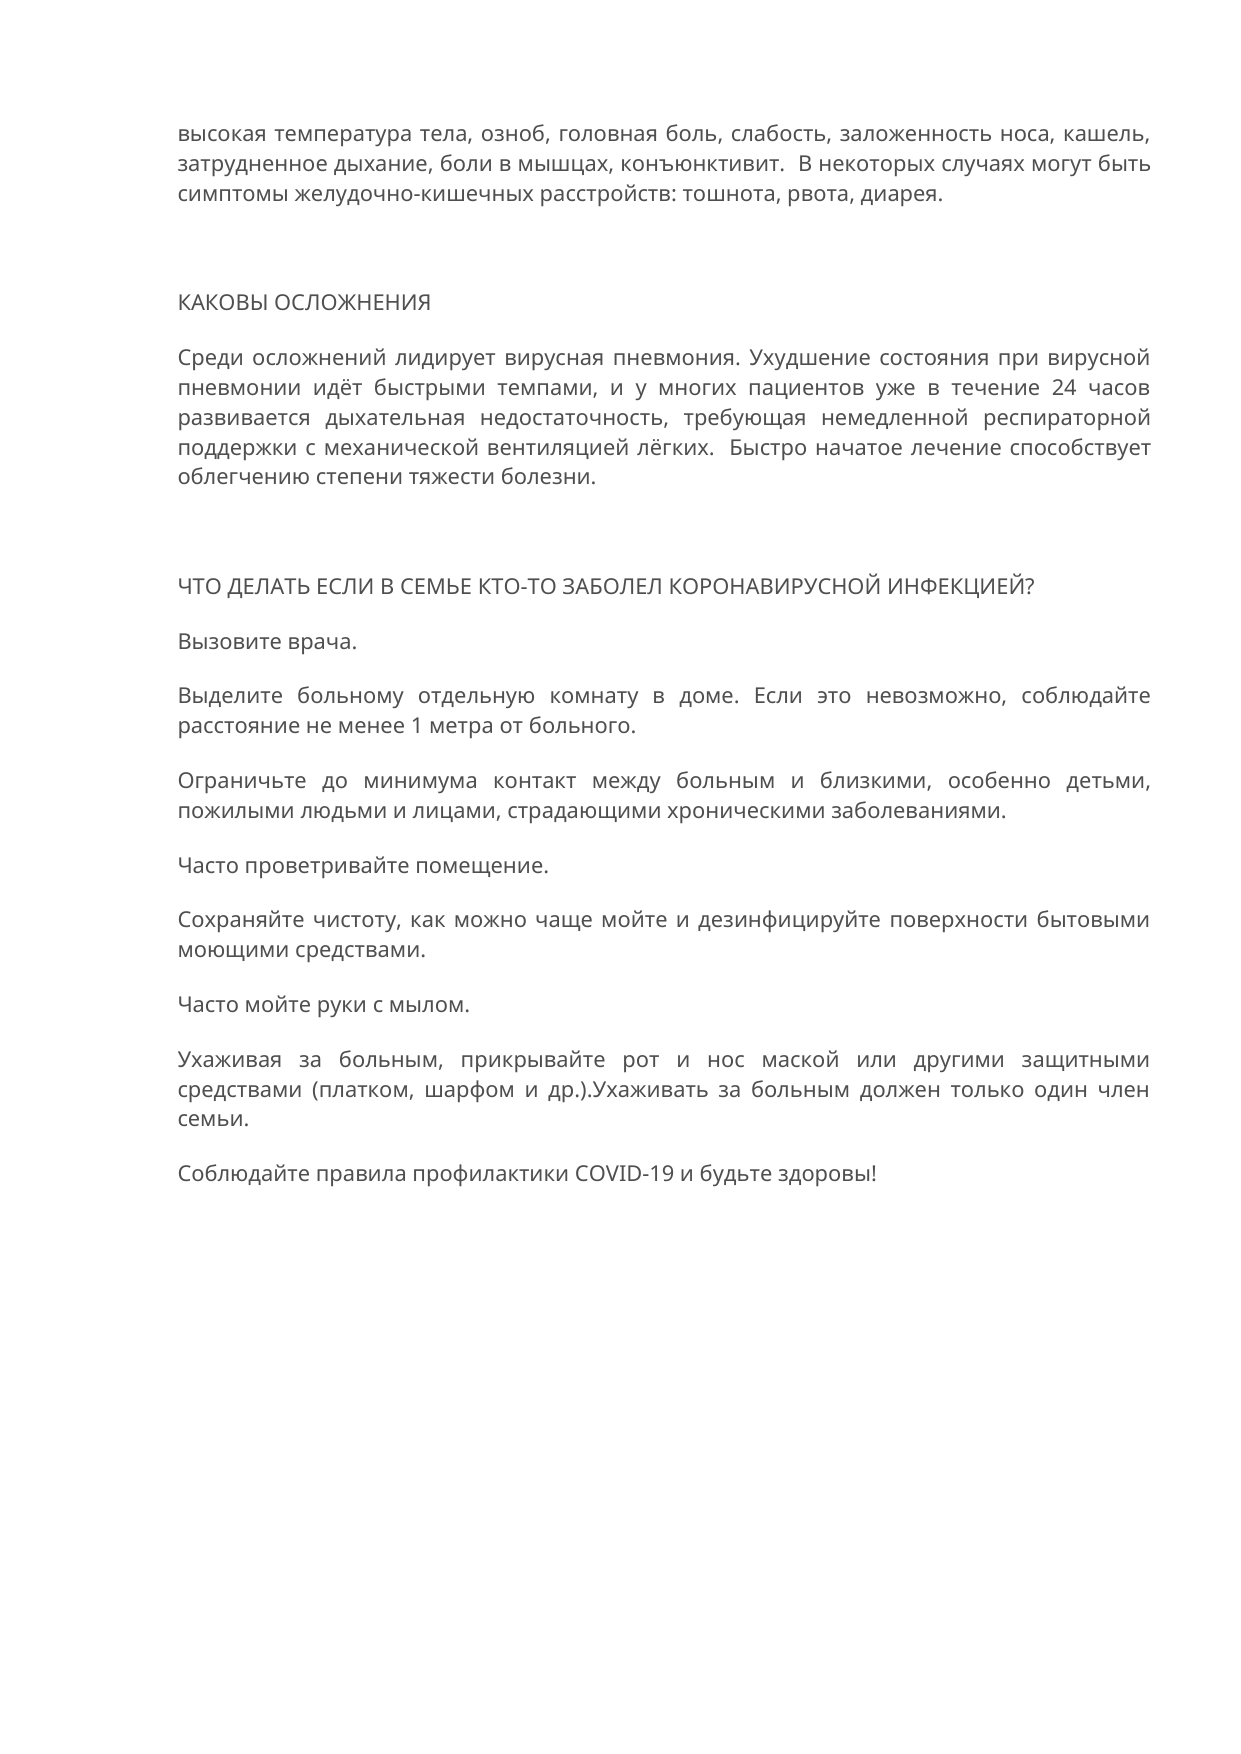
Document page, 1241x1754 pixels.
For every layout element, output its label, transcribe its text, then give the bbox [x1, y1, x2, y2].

text ЧТО ДЕЛАТЬ ЕСЛИ В СЕМЬЕ КТО-ТО ЗАБОЛЕЛ КОРОНАВИРУСНОЙ ИНФЕКЦИЕЙ? [177, 571, 1152, 601]
text Ограничьте до минимума контакт между больным и близкими, особенно детьми, пожилыми людьми и лицами, страдающими хроническими заболеваниями. [177, 765, 1152, 824]
text Среди осложнений лидирует вирусная пневмония. Ухудшение состояния при вирусной пневмонии идёт быстрыми темпами, и у многих пациентов уже в течение 24 часов развивается дыхательная недостаточность, требующая немедленной респираторной поддержки с механической вентиляцией лёгких. Быстро начатое лечение способствует облегчению степени тяжести болезни. [177, 342, 1152, 491]
text Сохраняйте чистоту, как можно чаще мойте и дезинфицируйте поверхности бытовыми моющими средствами. [177, 904, 1152, 964]
text Вызовите врача. [177, 626, 1152, 655]
text Ухаживая за больным, прикрывайте рот и нос маской или другими защитными средствами (платком, шарфом и др.).Ухаживать за больным должен только один член семьи. [177, 1044, 1152, 1133]
text высокая температура тела, озноб, головная боль, слабость, заложенность носа, кашель, затрудненное дыхание, боли в мышцах, конъюнктивит. В некоторых случаях могут быть симптомы желудочно-кишечных расстройств: тошнота, рвота, диарея. [177, 118, 1152, 207]
text Выделите больному отдельную комнату в доме. Если это невозможно, соблюдайте расстояние не менее 1 метра от больного. [177, 680, 1152, 740]
text Соблюдайте правила профилактики COVID-19 и будьте здоровы! [177, 1158, 1152, 1188]
text Часто проветривайте помещение. [177, 849, 1152, 879]
text КАКОВЫ ОСЛОЖНЕНИЯ [177, 287, 1152, 317]
text Часто мойте руки с мылом. [177, 989, 1152, 1019]
